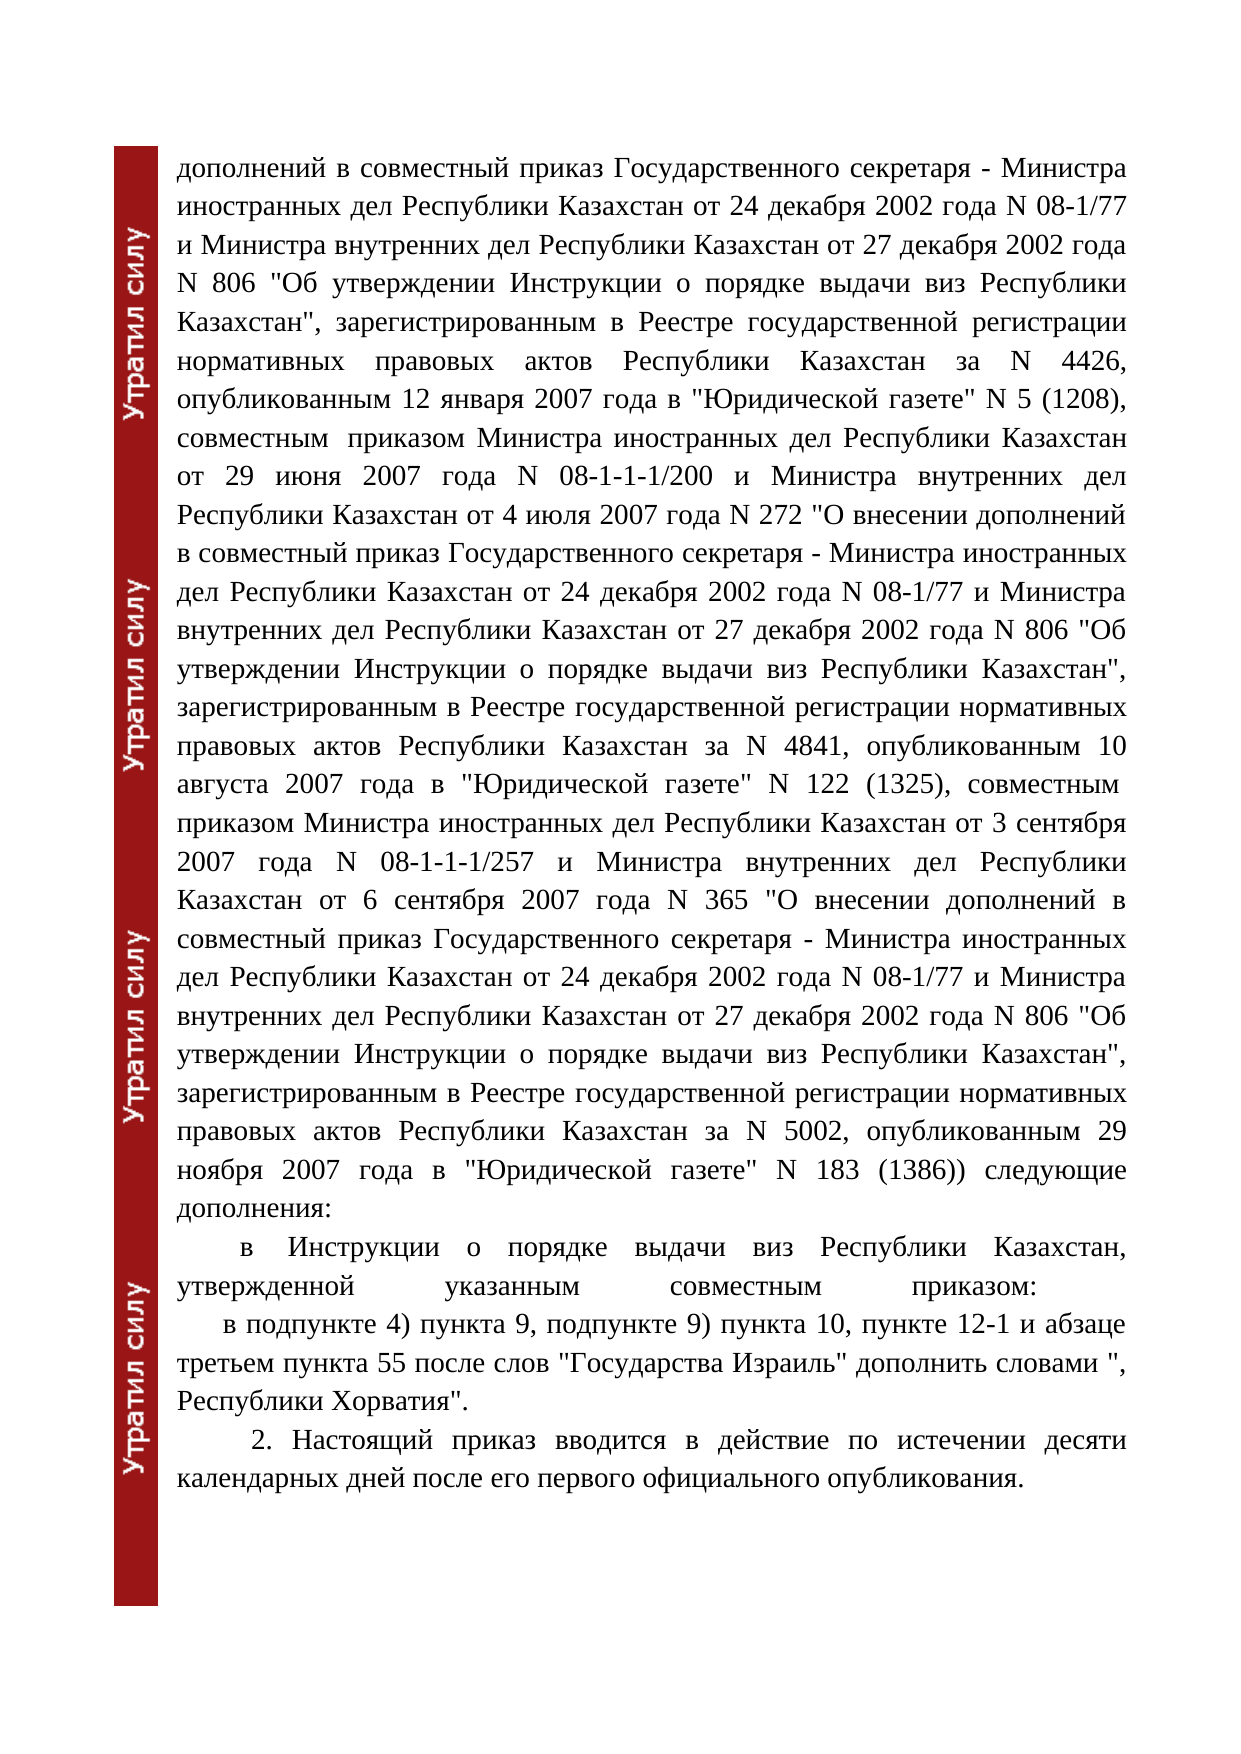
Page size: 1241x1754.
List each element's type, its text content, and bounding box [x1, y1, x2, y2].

picture [114, 146, 158, 150]
text 2. Настоящий приказ вводится в действие по истечении десяти календарных дней после его первого официального опубликования. [112, 1422, 1128, 1494]
picture [114, 1417, 158, 1422]
picture [114, 1494, 158, 1606]
